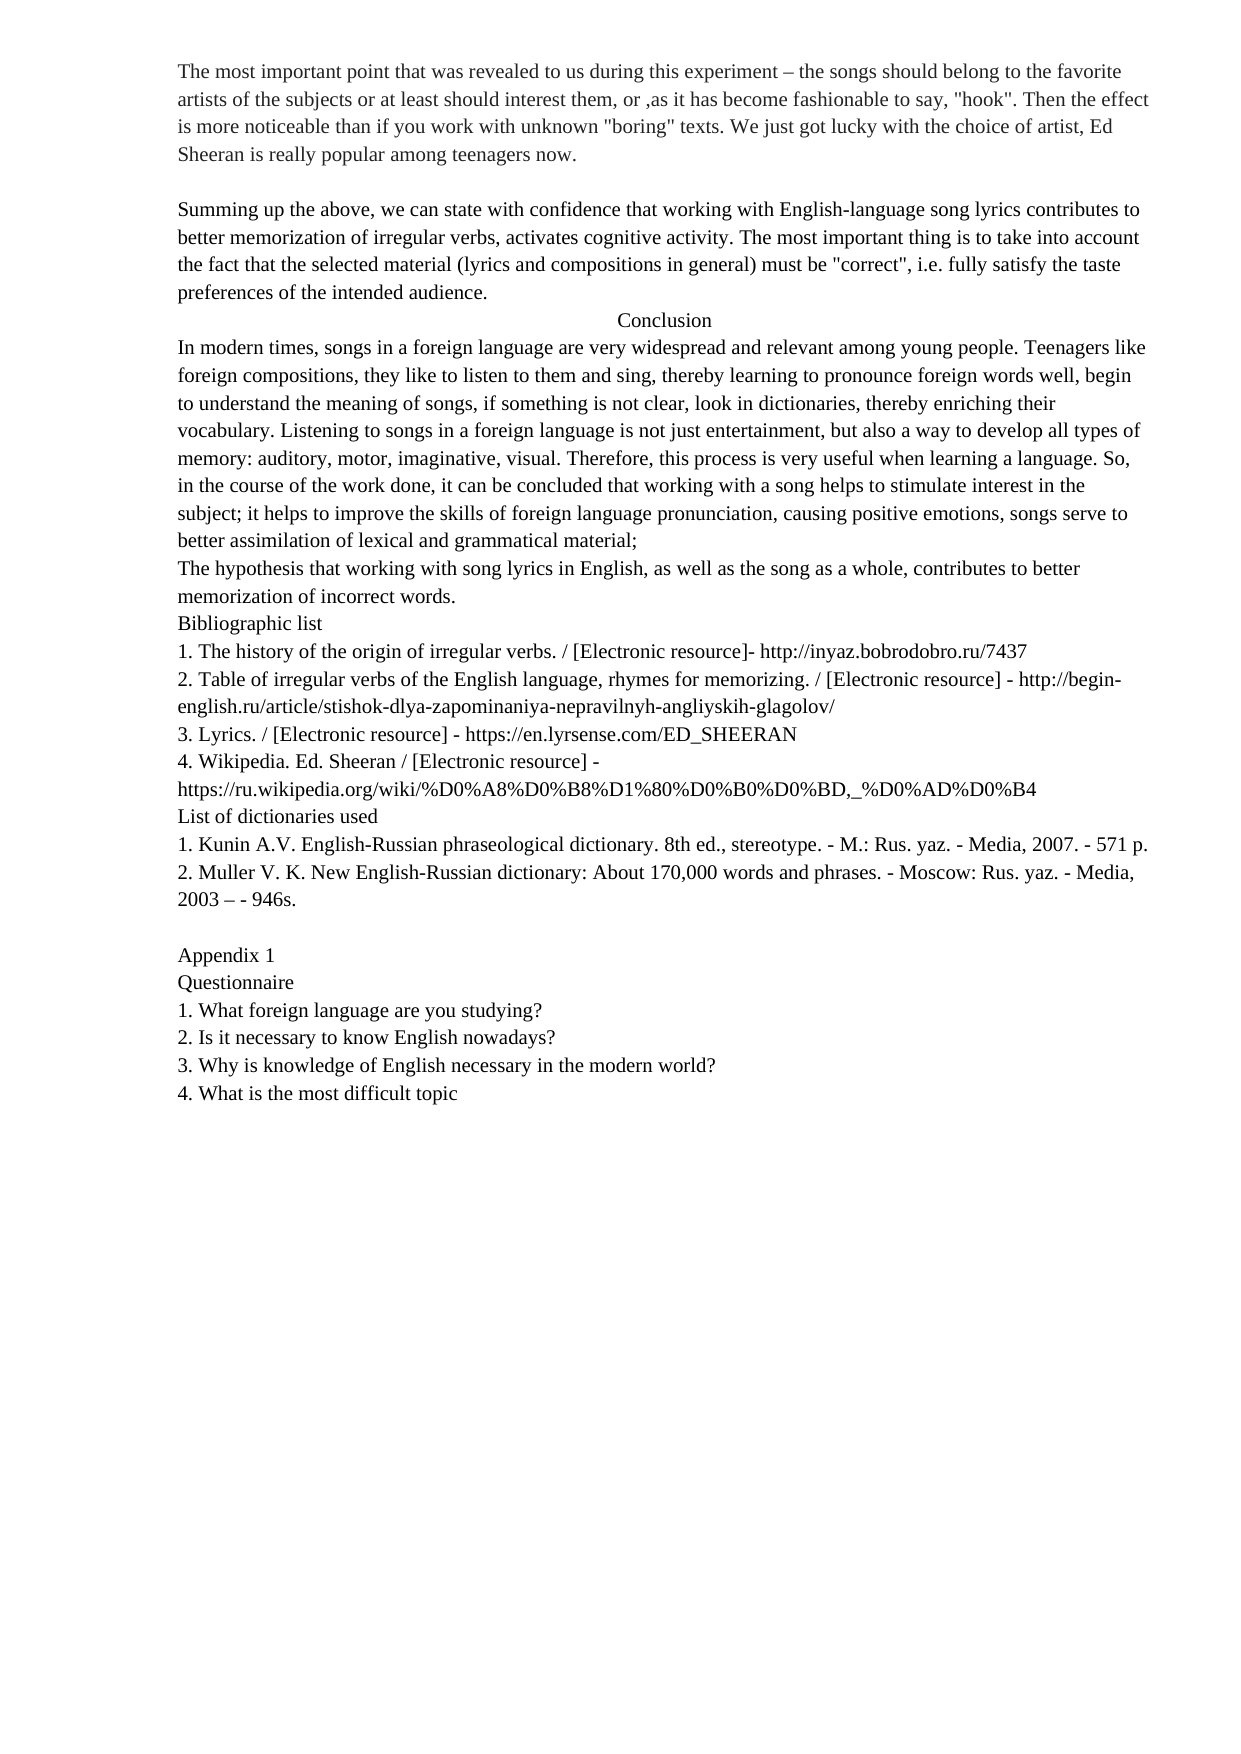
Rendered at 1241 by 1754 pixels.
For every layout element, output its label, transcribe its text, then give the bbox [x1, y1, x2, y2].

list The hypothesis that working with song lyrics in English, as well as the song as a whole, contributes to better memorization of incorrect words. [177, 556, 1152, 608]
list 3. Why is knowledge of English necessary in the modern world? [177, 1053, 1152, 1077]
list 1. The history of the origin of irregular verbs. / [Electronic resource]- http://inyaz.bobrodobro.ru/7437 [177, 639, 1152, 663]
list 2. Is it necessary to know English nowadays? [177, 1025, 1152, 1049]
list In modern times, songs in a foreign language are very widespread and relevant among young people. Teenagers like foreign compositions, they like to listen to them and sing, thereby learning to pronounce foreign words well, begin to understand the meaning of songs, if something is not clear, look in dictionaries, thereby enriching their vocabulary. Listening to songs in a foreign language is not just entertainment, but also a way to develop all types of memory: auditory, motor, imaginative, visual. Therefore, this process is very useful when learning a language. So, in the course of the work done, it can be concluded that working with a song helps to stimulate interest in the subject; it helps to improve the skills of foreign language pronunciation, causing positive emotions, songs serve to better assimilation of lexical and grammatical material; [177, 335, 1152, 552]
list 3. Lyrics. / [Electronic resource] - https://en.lyrsense.com/ED_SHEERAN [177, 722, 1152, 746]
list 2. Muller V. K. New English-Russian dictionary: About 170,000 words and phrases. - Moscow: Rus. yaz. - Media, 2003 – - 946s. [177, 860, 1152, 911]
list 1. What foreign language are you studying? [177, 998, 1152, 1022]
list The most important point that was revealed to us during this experiment – the songs should belong to the favorite artists of the subjects or at least should interest them, or ,as it has become fashionable to say, "hook". Then the effect is more noticeable than if you work with unknown "boring" texts. We just got lucky with the choice of artist, Ed Sheeran is really popular among teenagers now. [177, 59, 1152, 166]
list Conclusion [177, 308, 1152, 332]
list Bibliographic list [177, 611, 1152, 635]
list 4. What is the most difficult topic [177, 1081, 1152, 1104]
list 4. Wikipedia. Ed. Sheeran / [Electronic resource] - https://ru.wikipedia.org/wiki/%D0%A8%D0%B8%D1%80%D0%B0%D0%BD,_%D0%AD%D0%B4 [177, 749, 1152, 801]
list 1. Kunin A.V. English-Russian phraseological dictionary. 8th ed., stereotype. - M.: Rus. yaz. - Media, 2007. - 571 p. [177, 832, 1152, 856]
list List of dictionaries used [177, 804, 1152, 828]
list Appendix 1 [177, 942, 1152, 967]
list 2. Table of irregular verbs of the English language, rhymes for memorizing. / [Electronic resource] - http://begin-english.ru/article/stishok-dlya-zapominaniya-nepravilnyh-angliyskih-glagolov/ [177, 666, 1152, 718]
list Summing up the above, we can state with confidence that working with English-language song lyrics contributes to better memorization of irregular verbs, activates cognitive activity. The most important thing is to take into account the fact that the selected material (lyrics and compositions in general) must be "correct", i.e. fully satisfy the taste preferences of the intended audience. [177, 197, 1152, 304]
list Questionnaire [177, 970, 1152, 994]
